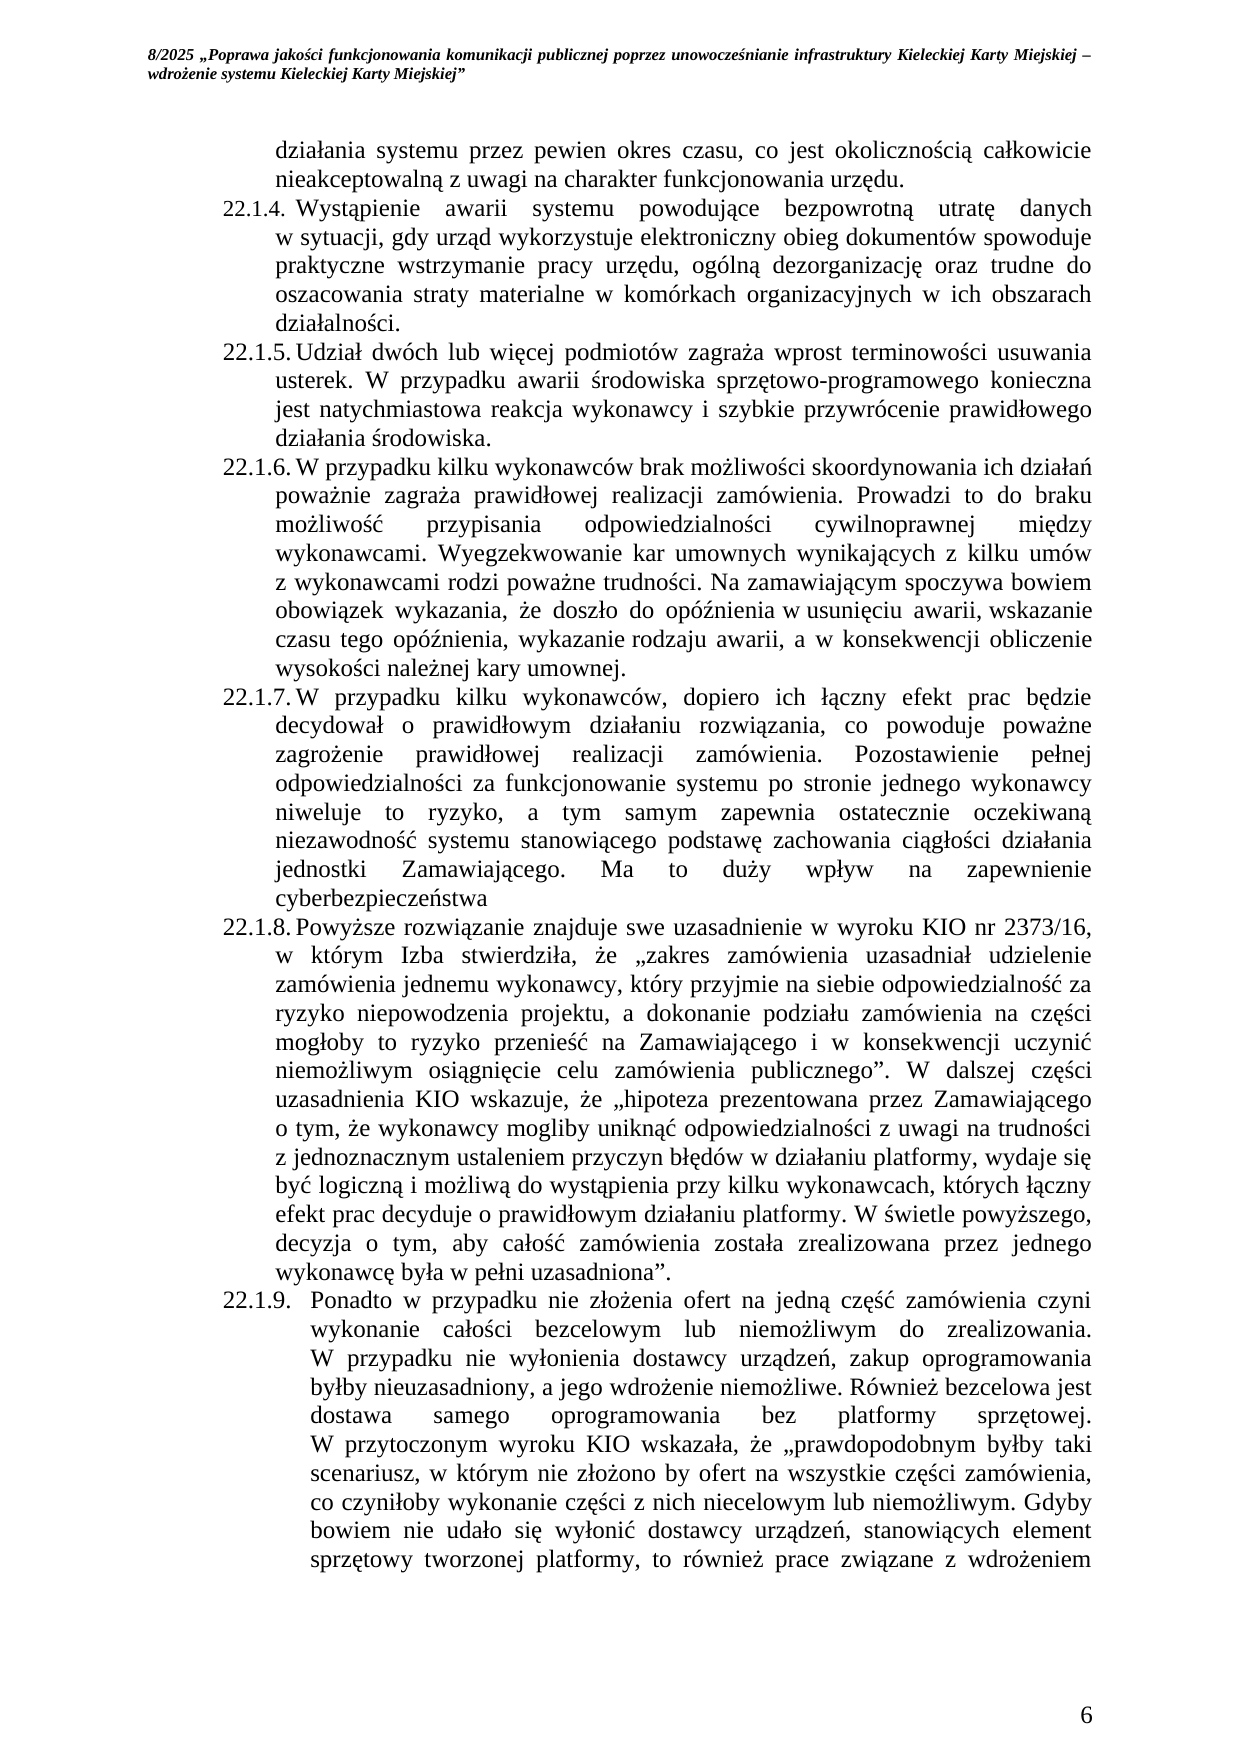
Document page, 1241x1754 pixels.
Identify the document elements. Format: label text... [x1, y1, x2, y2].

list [223, 136, 1092, 193]
list Udział dwóch lub więcej podmiotów zagraża wprost terminowości usuwania usterek. W przypadku awarii środowiska sprzętowo-programowego konieczna jest natychmiastowa reakcja wykonawcy i szybkie przywrócenie prawidłowego działania środowiska. [223, 337, 1092, 452]
list W przypadku kilku wykonawców brak możliwości skoordynowania ich działań poważnie zagraża prawidłowej realizacji zamówienia. Prowadzi to do braku możliwość przypisania odpowiedzialności cywilnoprawnej między wykonawcami. Wyegzekwowanie kar umownych wynikających z kilku umów z wykonawcami rodzi poważne trudności. Na zamawiającym spoczywa bowiem obowiązek wykazania, że doszło do opóźnienia w usunięciu awarii, wskazanie czasu tego opóźnienia, wykazanie rodzaju awarii, a w konsekwencji obliczenie wysokości należnej kary umownej. [223, 452, 1092, 682]
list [223, 1286, 1092, 1573]
list Powyższe rozwiązanie znajduje swe uzasadnienie w wyroku KIO nr 2373/16, w którym Izba stwierdziła, że „zakres zamówienia uzasadniał udzielenie zamówienia jednemu wykonawcy, który przyjmie na siebie odpowiedzialność za ryzyko niepowodzenia projektu, a dokonanie podziału zamówienia na części mogłoby to ryzyko przenieść na Zamawiającego i w konsekwencji uczynić niemożliwym osiągnięcie celu zamówienia publicznego”. W dalszej części uzasadnienia KIO wskazuje, że „hipoteza prezentowana przez Zamawiającego o tym, że wykonawcy mogliby uniknąć odpowiedzialności z uwagi na trudności z jednoznacznym ustaleniem przyczyn błędów w działaniu platformy, wydaje się być logiczną i możliwą do wystąpienia przy kilku wykonawcach, których łączny efekt prac decyduje o prawidłowym działaniu platformy. W świetle powyższego, decyzja o tym, aby całość zamówienia została zrealizowana przez jednego wykonawcę była w pełni uzasadniona”. [223, 912, 1092, 1286]
list Wystąpienie awarii systemu powodujące bezpowrotną utratę danych w sytuacji, gdy urząd wykorzystuje elektroniczny obieg dokumentów spowoduje praktyczne wstrzymanie pracy urzędu, ogólną dezorganizację oraz trudne do oszacowania straty materialne w komórkach organizacyjnych w ich obszarach działalności. [223, 193, 1092, 337]
list W przypadku kilku wykonawców, dopiero ich łączny efekt prac będzie decydował o prawidłowym działaniu rozwiązania, co powoduje poważne zagrożenie prawidłowej realizacji zamówienia. Pozostawienie pełnej odpowiedzialności za funkcjonowanie systemu po stronie jednego wykonawcy niweluje to ryzyko, a tym samym zapewnia ostatecznie oczekiwaną niezawodność systemu stanowiącego podstawę zachowania ciągłości działania jednostki Zamawiającego. Ma to duży wpływ na zapewnienie cyberbezpieczeństwa [223, 682, 1092, 912]
